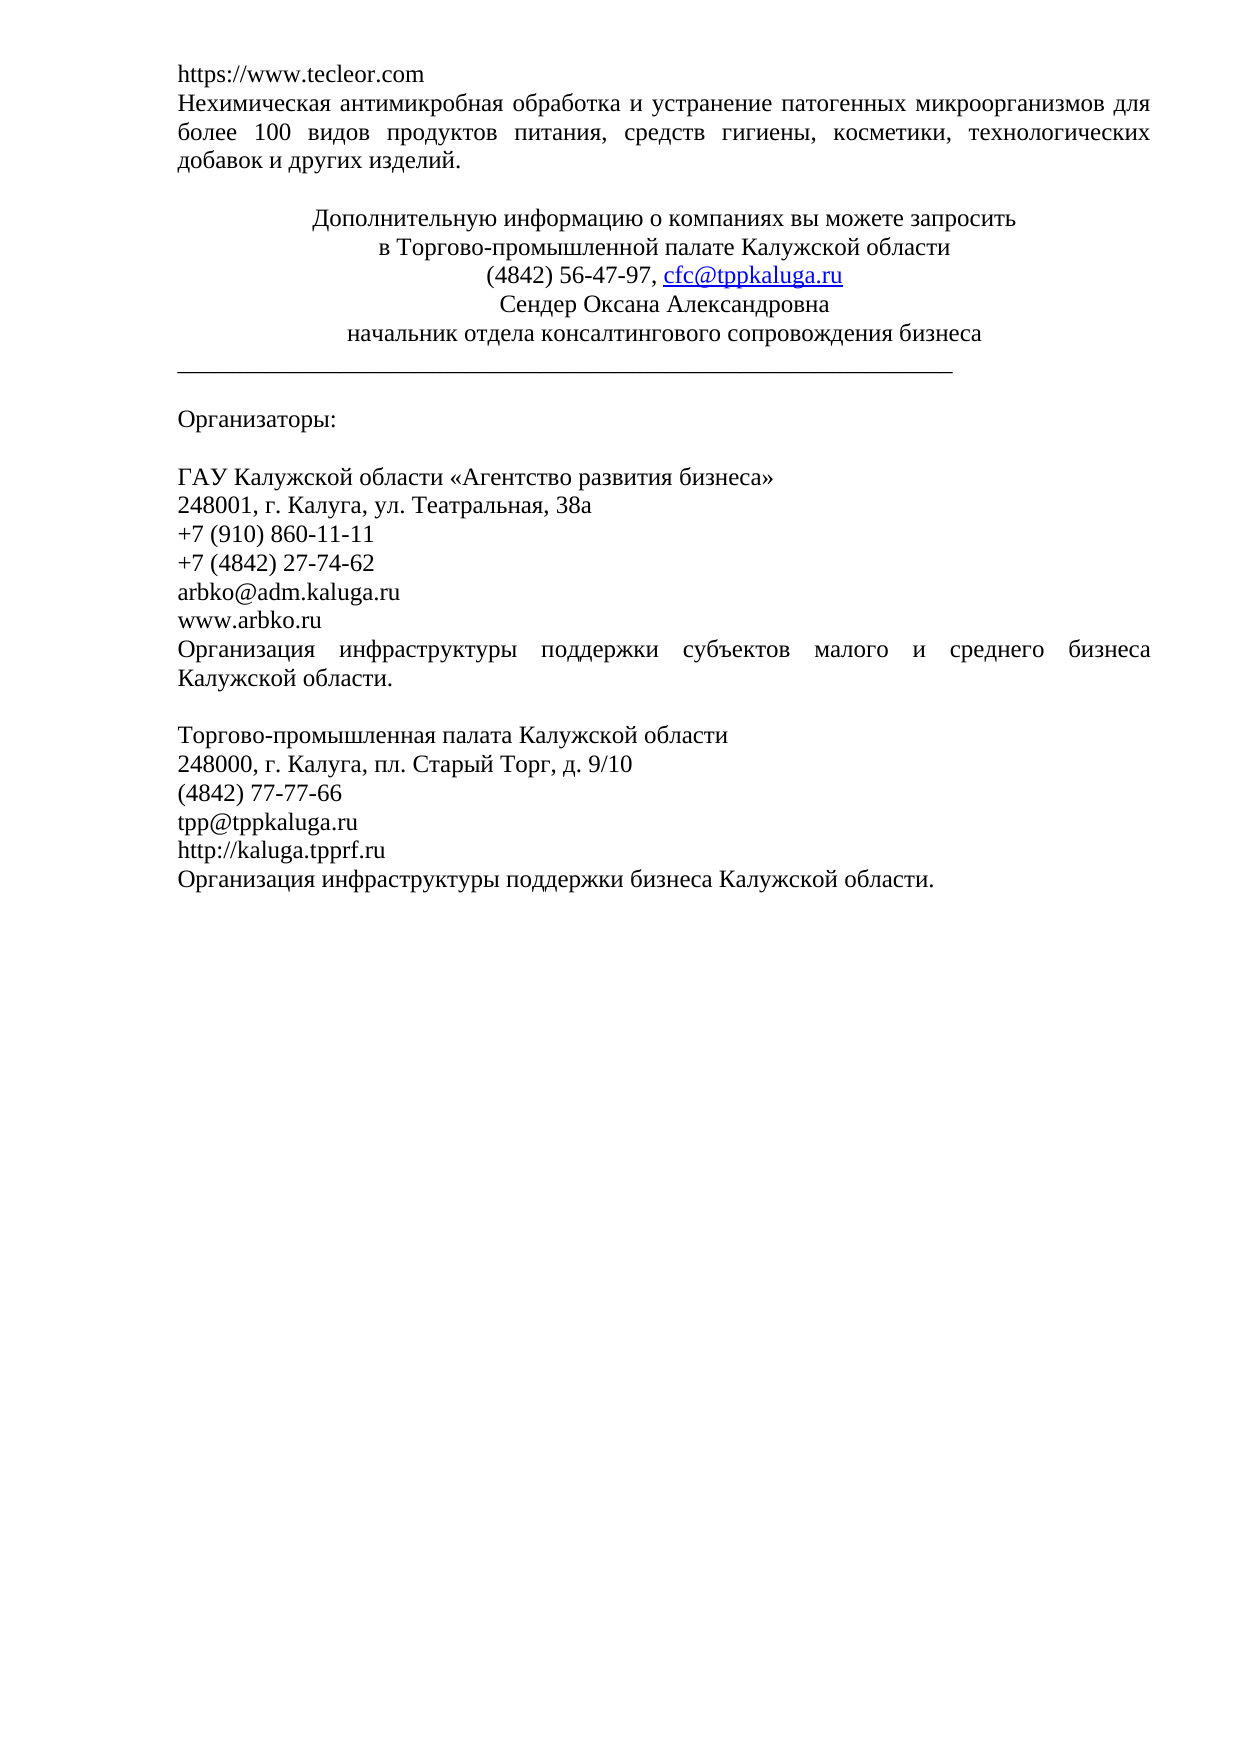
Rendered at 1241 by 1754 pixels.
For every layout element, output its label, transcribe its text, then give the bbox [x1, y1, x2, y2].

text 248000, г. Калуга, пл. Старый Торг, д. 9/10 [177, 749, 1152, 778]
text Организация инфраструктуры поддержки бизнеса Калужской области. [177, 864, 1152, 893]
text Организация инфраструктуры поддержки субъектов малого и среднего бизнеса Калужской области. [177, 634, 1152, 692]
text +7 (4842) 27-74-62 [177, 548, 1152, 577]
text Нехимическая антимикробная обработка и устранение патогенных микроорганизмов для более 100 видов продуктов питания, средств гигиены, косметики, технологических добавок и других изделий. [177, 88, 1152, 174]
text http://kaluga.tpprf.ru [177, 835, 1152, 864]
text tpp@tppkaluga.ru [177, 807, 1152, 835]
text (4842) 56-47-97, cfc@tppkaluga.ru [177, 260, 1152, 289]
text Торгово-промышленная палата Калужской области [177, 720, 1152, 749]
text Сендер Оксана Александровна [177, 289, 1152, 318]
text начальник отдела консалтингового сопровождения бизнеса [177, 318, 1152, 347]
text +7 (910) 860-11-11 [177, 519, 1152, 548]
text в Торгово-промышленной палате Калужской области [177, 232, 1152, 260]
text www.arbko.ru [177, 605, 1152, 634]
text ______________________________________________________________ [177, 347, 1152, 375]
text arbko@adm.kaluga.ru [177, 577, 1152, 605]
text 248001, г. Калуга, ул. Театральная, 38а [177, 490, 1152, 519]
text ГАУ Калужской области «Агентство развития бизнеса» [177, 462, 1152, 490]
text Дополнительную информацию о компаниях вы можете запросить [177, 203, 1152, 232]
text https://www.tecleor.com [177, 59, 1152, 88]
text Организаторы: [177, 404, 1152, 433]
text (4842) 77-77-66 [177, 778, 1152, 807]
